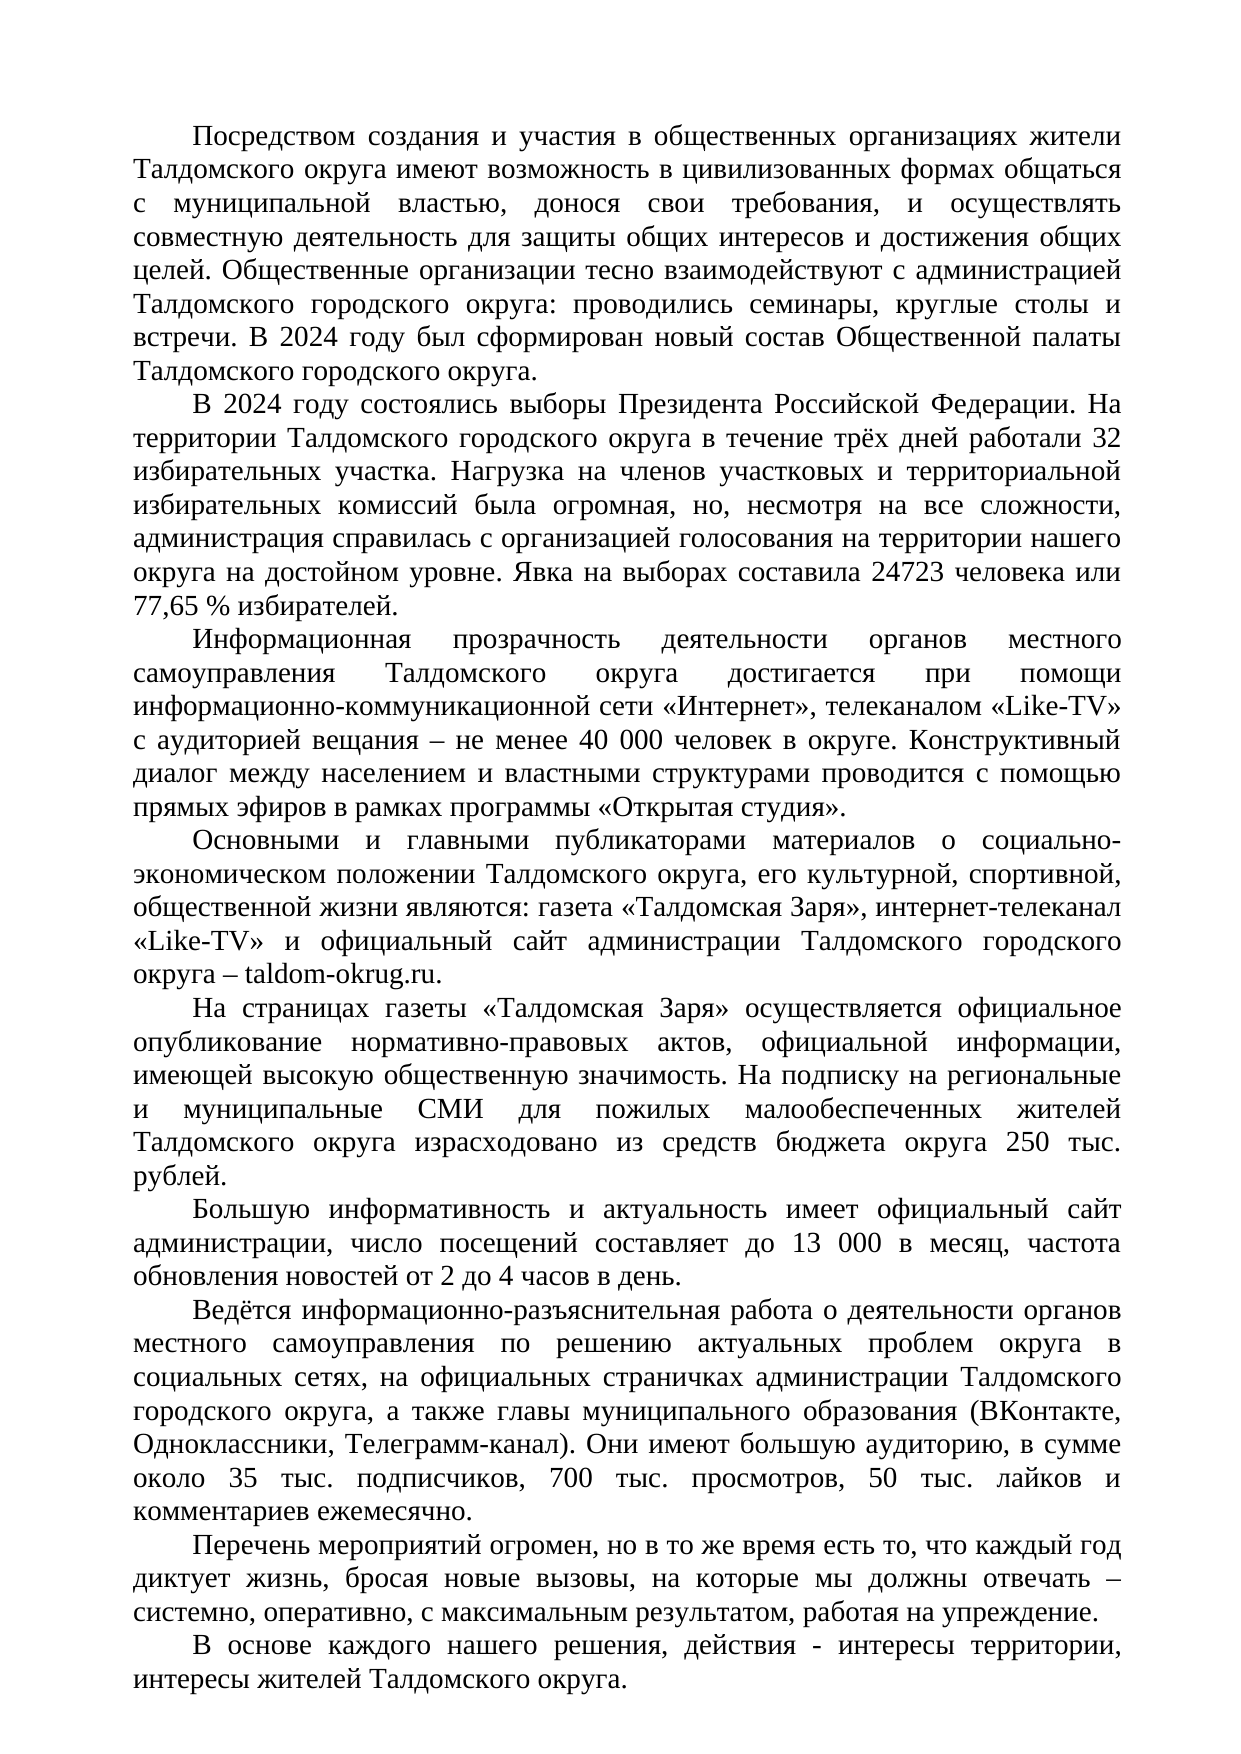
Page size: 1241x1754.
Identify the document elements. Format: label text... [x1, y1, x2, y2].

text Перечень мероприятий огромен, но в то же время есть то, что каждый год диктует жизнь, бросая новые вызовы, на которые мы должны отвечать – системно, оперативно, с максимальным результатом, работая на упреждение. [133, 1527, 1122, 1627]
text Большую информативность и актуальность имеет официальный сайт администрации, число посещений составляет до 13 000 в месяц, частота обновления новостей от 2 до 4 часов в день. [133, 1191, 1122, 1292]
text Информационная прозрачность деятельности органов местного самоуправления Талдомского округа достигается при помощи информационно-коммуникационной сети «Интернет», телеканалом «Like-TV» с аудиторией вещания – не менее 40 000 человек в округе. Конструктивный диалог между населением и властными структурами проводится с помощью прямых эфиров в рамках программы «Открытая студия». [133, 621, 1122, 822]
text Ведётся информационно-разъяснительная работа о деятельности органов местного самоуправления по решению актуальных проблем округа в социальных сетях, на официальных страничках администрации Талдомского городского округа, а также главы муниципального образования (ВКонтакте, Одноклассники, Телеграмм-канал). Они имеют большую аудиторию, в сумме около 35 тыс. подписчиков, 700 тыс. просмотров, 50 тыс. лайков и комментариев ежемесячно. [133, 1292, 1122, 1527]
text На страницах газеты «Талдомская Заря» осуществляется официальное опубликование нормативно-правовых актов, официальной информации, имеющей высокую общественную значимость. На подписку на региональные и муниципальные СМИ для пожилых малообеспеченных жителей Талдомского округа израсходовано из средств бюджета округа 250 тыс. рублей. [133, 990, 1122, 1191]
text В основе каждого нашего решения, действия - интересы территории, интересы жителей Талдомского округа. [133, 1627, 1122, 1694]
text Посредством создания и участия в общественных организациях жители Талдомского округа имеют возможность в цивилизованных формах общаться с муниципальной властью, донося свои требования, и осуществлять совместную деятельность для защиты общих интересов и достижения общих целей. Общественные организации тесно взаимодействуют с администрацией Талдомского городского округа: проводились семинары, круглые столы и встречи. В 2024 году был сформирован новый состав Общественной палаты Талдомского городского округа. [133, 118, 1122, 386]
text В 2024 году состоялись выборы Президента Российской Федерации. На территории Талдомского городского округа в течение трёх дней работали 32 избирательных участка. Нагрузка на членов участковых и территориальной избирательных комиссий была огромная, но, несмотря на все сложности, администрация справилась с организацией голосования на территории нашего округа на достойном уровне. Явка на выборах составила 24723 человека или 77,65 % избирателей. [133, 386, 1122, 621]
text Основными и главными публикаторами материалов о социально-экономическом положении Талдомского округа, его культурной, спортивной, общественной жизни являются: газета «Талдомская Заря», интернет-телеканал «Like-TV» и официальный сайт администрации Талдомского городского округа – taldom-okrug.ru. [133, 822, 1122, 990]
